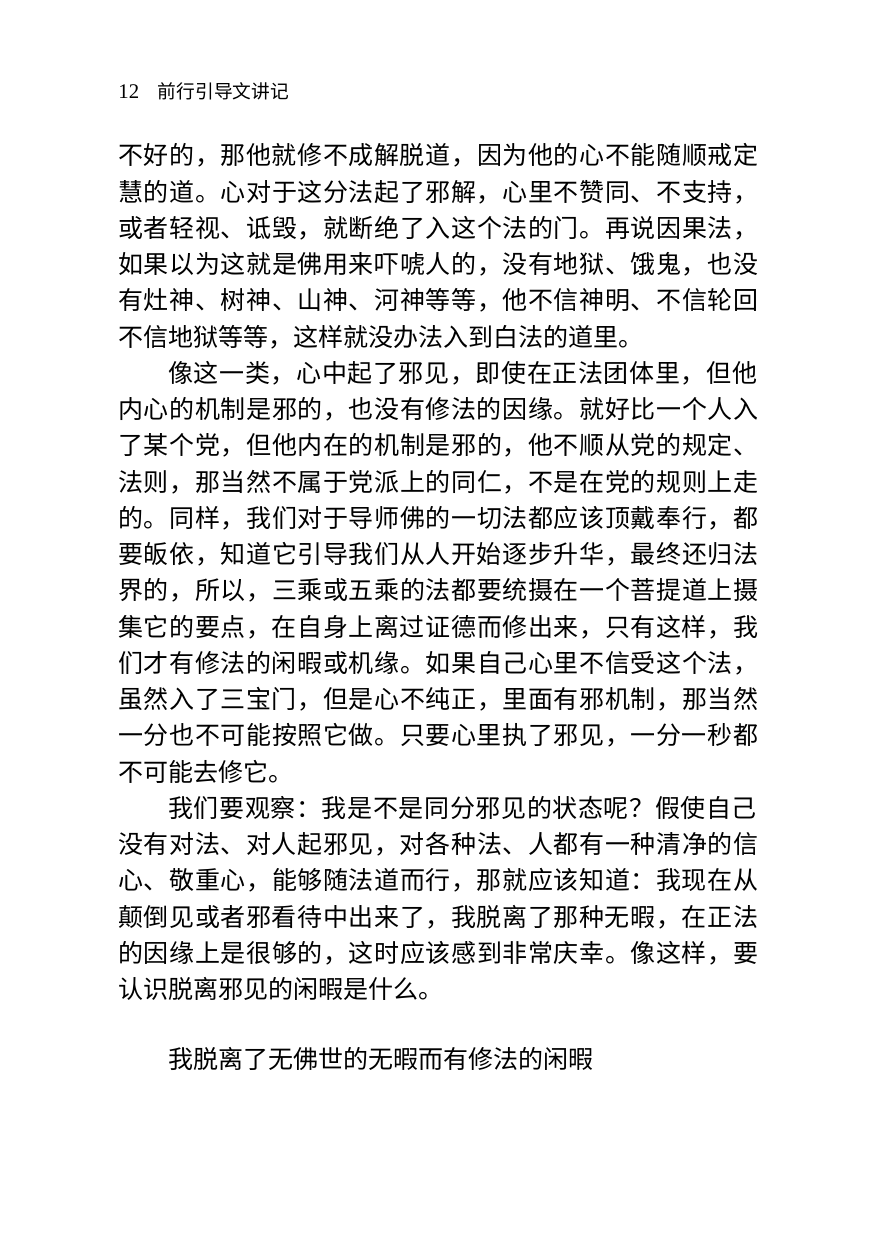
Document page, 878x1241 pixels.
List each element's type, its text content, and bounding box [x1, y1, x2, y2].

text 我脱离了无佛世的无暇而有修法的闲暇 [118, 1040, 759, 1076]
text 我们要观察：我是不是同分邪见的状态呢？假使自己没有对法、对人起邪见，对各种法、人都有一种清净的信心、敬重心，能够随法道而行，那就应该知道：我现在从颠倒见或者邪看待中出来了，我脱离了那种无暇，在正法的因缘上是很够的，这时应该感到非常庆幸。像这样，要认识脱离邪见的闲暇是什么。 [118, 788, 759, 1006]
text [118, 136, 759, 353]
text 像这一类，心中起了邪见，即使在正法团体里，但他内心的机制是邪的，也没有修法的因缘。就好比一个人入了某个党，但他内在的机制是邪的，他不顺从党的规定、法则，那当然不属于党派上的同仁，不是在党的规则上走的。同样，我们对于导师佛的一切法都应该顶戴奉行，都要皈依，知道它引导我们从人开始逐步升华，最终还归法界的，所以，三乘或五乘的法都要统摄在一个菩提道上摄集它的要点，在自身上离过证德而修出来，只有这样，我们才有修法的闲暇或机缘。如果自己心里不信受这个法，虽然入了三宝门，但是心不纯正，里面有邪机制，那当然一分也不可能按照它做。只要心里执了邪见，一分一秒都不可能去修它。 [118, 353, 759, 788]
